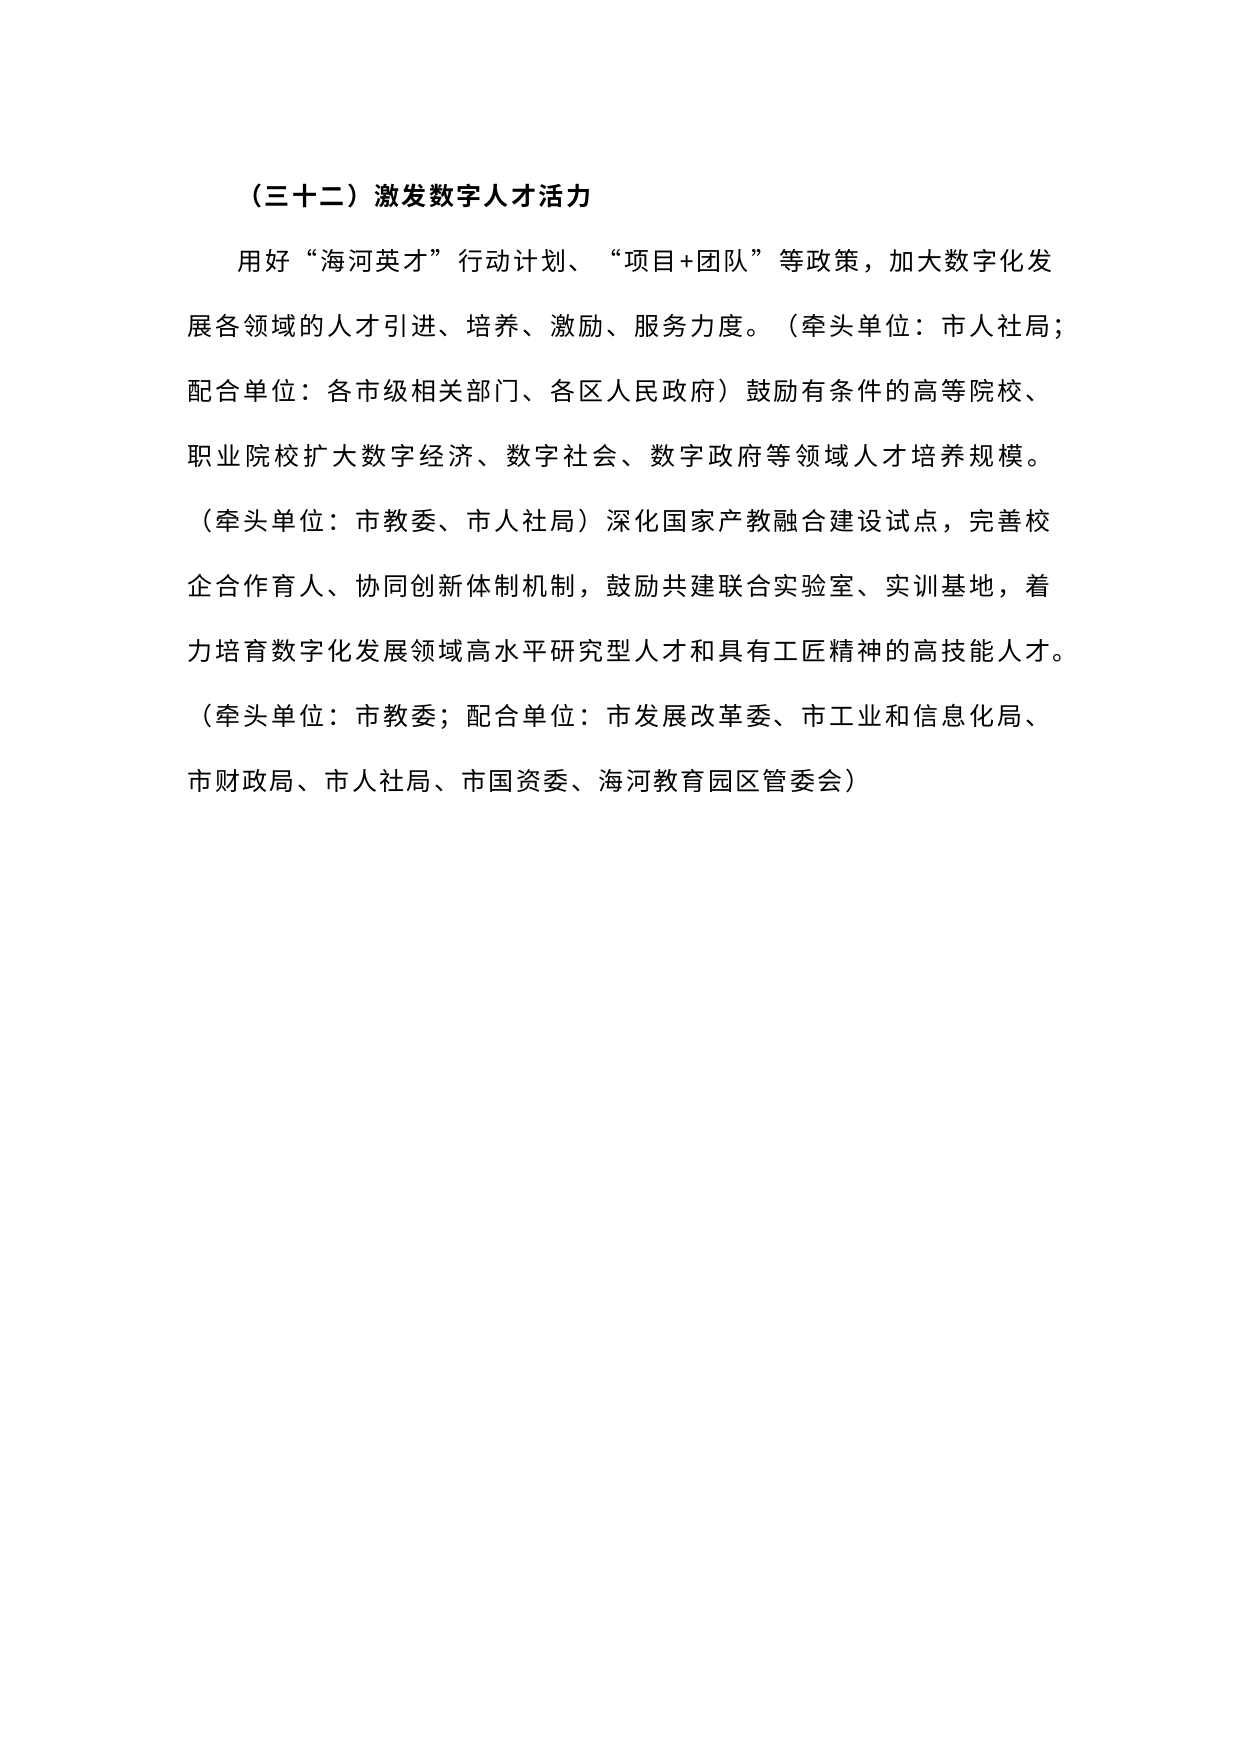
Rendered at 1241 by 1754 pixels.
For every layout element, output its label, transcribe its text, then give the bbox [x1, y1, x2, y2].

text 用好“海河英才”行动计划、“项目+团队”等政策，加大数字化发展各领域的人才引进、培养、激励、服务力度。（牵头单位：市人社局；配合单位：各市级相关部门、各区人民政府）鼓励有条件的高等院校、职业院校扩大数字经济、数字社会、数字政府等领域人才培养规模。（牵头单位：市教委、市人社局）深化国家产教融合建设试点，完善校企合作育人、协同创新体制机制，鼓励共建联合实验室、实训基地，着力培育数字化发展领域高水平研究型人才和具有工匠精神的高技能人才。（牵头单位：市教委；配合单位：市发展改革委、市工业和信息化局、市财政局、市人社局、市国资委、海河教育园区管委会） [187, 227, 1053, 812]
text （三十二）激发数字人才活力 [187, 162, 1053, 227]
